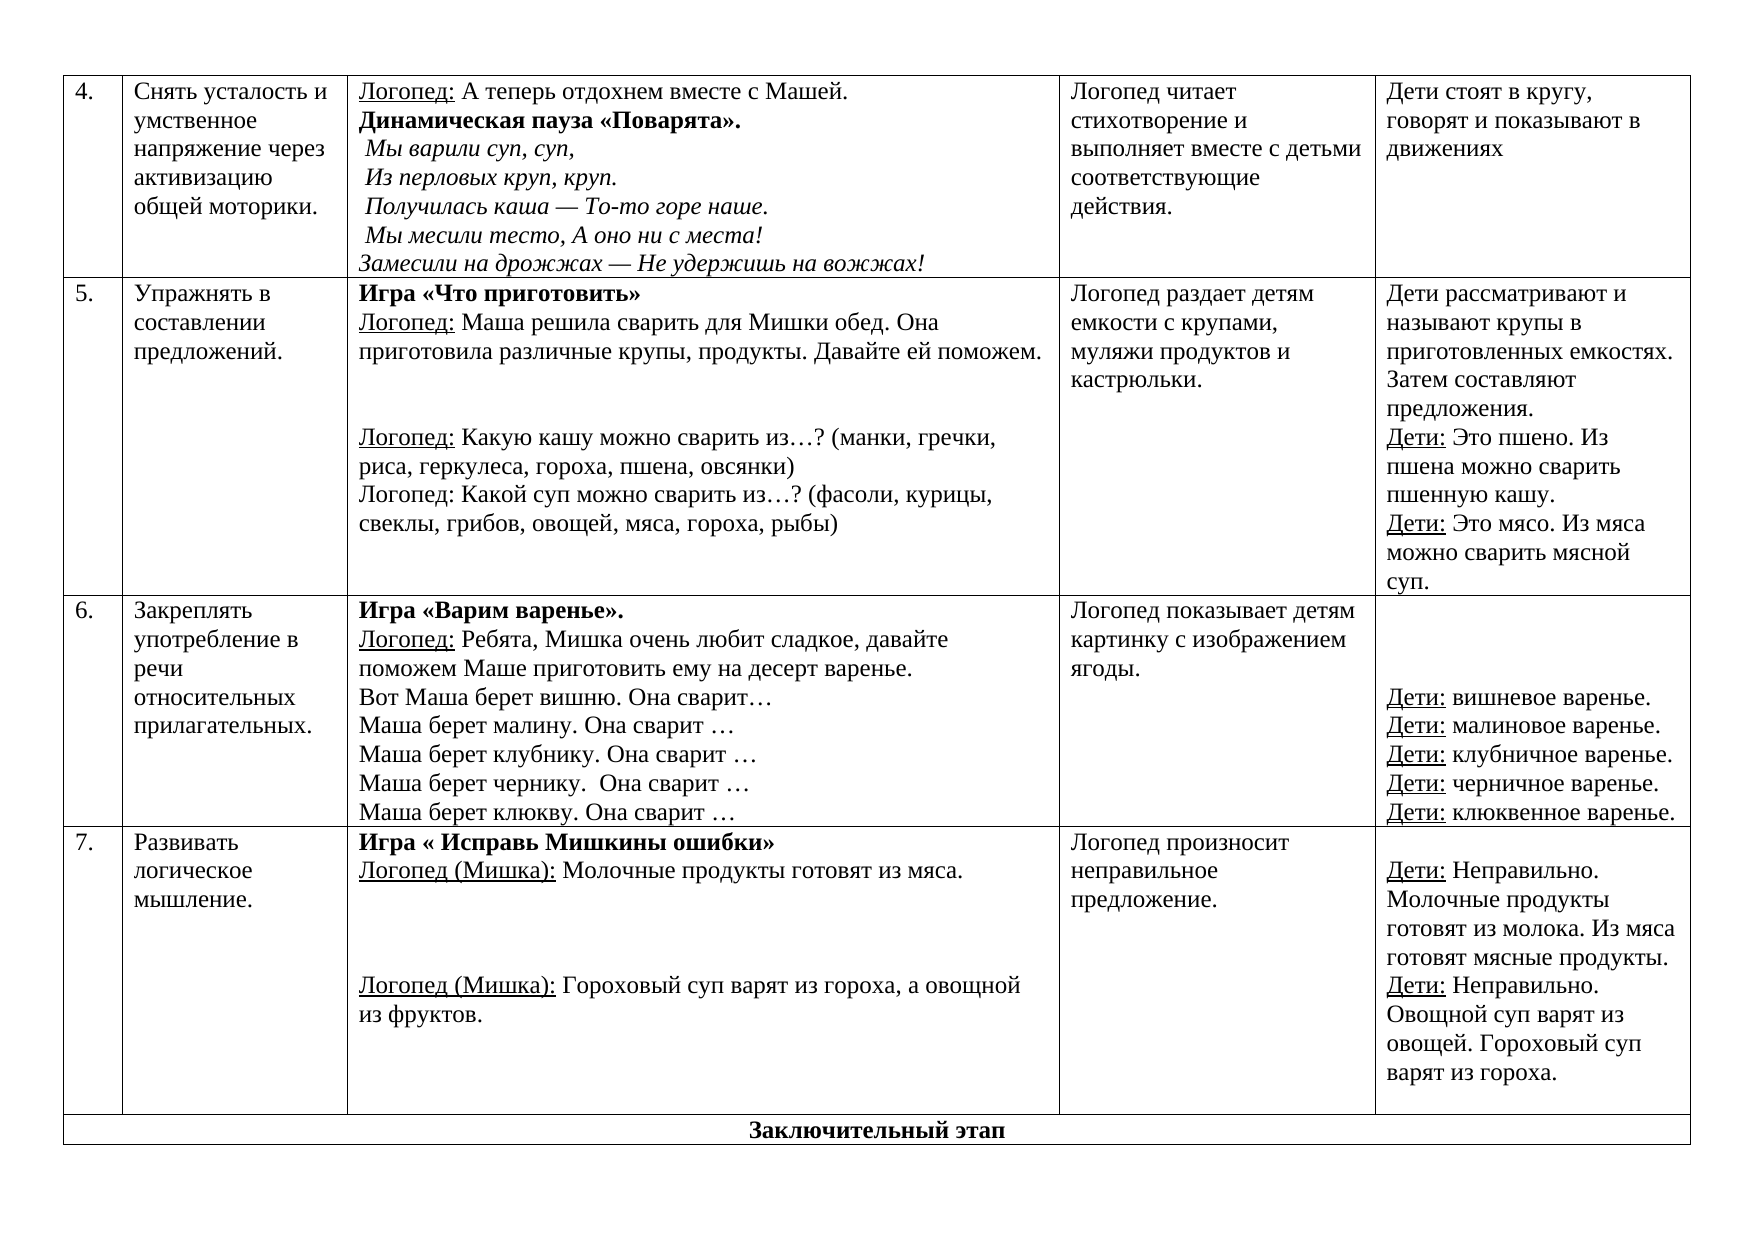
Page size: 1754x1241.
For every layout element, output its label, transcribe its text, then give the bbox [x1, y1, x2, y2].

table_cell 6. [64, 596, 122, 826]
table_cell 5. [64, 278, 122, 594]
table_cell Логопед: А теперь отдохнем вместе с Машей. Динамическая пауза «Поварята». Мы варили суп, суп, Из перловых круп, круп. Получилась каша — То-то горе наше. Мы месили тесто, А оно ни с места! Замесили на дрожжах — Не удержишь на вожжах! [348, 76, 1059, 277]
table_cell Дети: вишневое варенье. Дети: малиновое варенье. Дети: клубничное варенье. Дети: черничное варенье. Дети: клюквенное варенье. [1376, 596, 1690, 826]
table_cell Закреплять употребление в речи относительных прилагательных. [123, 596, 347, 826]
table_cell Снять усталость и умственное напряжение через активизацию общей моторики. [123, 76, 347, 277]
table_cell Дети рассматривают и называют крупы в приготовленных емкостях. Затем составляют предложения. Дети: Это пшено. Из пшена можно сварить пшенную кашу. Дети: Это мясо. Из мяса можно сварить мясной суп. [1376, 278, 1690, 594]
table_cell Логопед показывает детям картинку с изображением ягоды. [1060, 596, 1375, 826]
table_cell Дети: Неправильно. Молочные продукты готовят из молока. Из мяса готовят мясные продукты. Дети: Неправильно. Овощной суп варят из овощей. Гороховый суп варят из гороха. [1376, 827, 1690, 1114]
table_cell Игра «Варим варенье». Логопед: Ребята, Мишка очень любит сладкое, давайте поможем Маше приготовить ему на десерт варенье. Вот Маша берет вишню. Она сварит… Маша берет малину. Она сварит … Маша берет клубнику. Она сварит … Маша берет чернику. Она сварит … Маша берет клюкву. Она сварит … [348, 596, 1059, 826]
table_cell Игра «Что приготовить» Логопед: Маша решила сварить для Мишки обед. Она приготовила различные крупы, продукты. Давайте ей поможем. Логопед: Какую кашу можно сварить из…? (манки, гречки, риса, геркулеса, гороха, пшена, овсянки) Логопед: Какой суп можно сварить из…? (фасоли, курицы, свеклы, грибов, овощей, мяса, гороха, рыбы) [348, 278, 1059, 594]
table_cell Логопед читает стихотворение и выполняет вместе с детьми соответствующие действия. [1060, 76, 1375, 277]
table_cell Заключительный этап [64, 1115, 1690, 1144]
table_cell Дети стоят в кругу, говорят и показывают в движениях [1376, 76, 1690, 277]
table_cell 7. [64, 827, 122, 1114]
table_cell 4. [64, 76, 122, 277]
table_cell Игра « Исправь Мишкины ошибки» Логопед (Мишка): Молочные продукты готовят из мяса. Логопед (Мишка): Гороховый суп варят из гороха, а овощной из фруктов. [348, 827, 1059, 1114]
table_cell Логопед произносит неправильное предложение. [1060, 827, 1375, 1114]
table_cell Развивать логическое мышление. [123, 827, 347, 1114]
table_cell Логопед раздает детям емкости с крупами, муляжи продуктов и кастрюльки. [1060, 278, 1375, 594]
table_cell Упражнять в составлении предложений. [123, 278, 347, 594]
